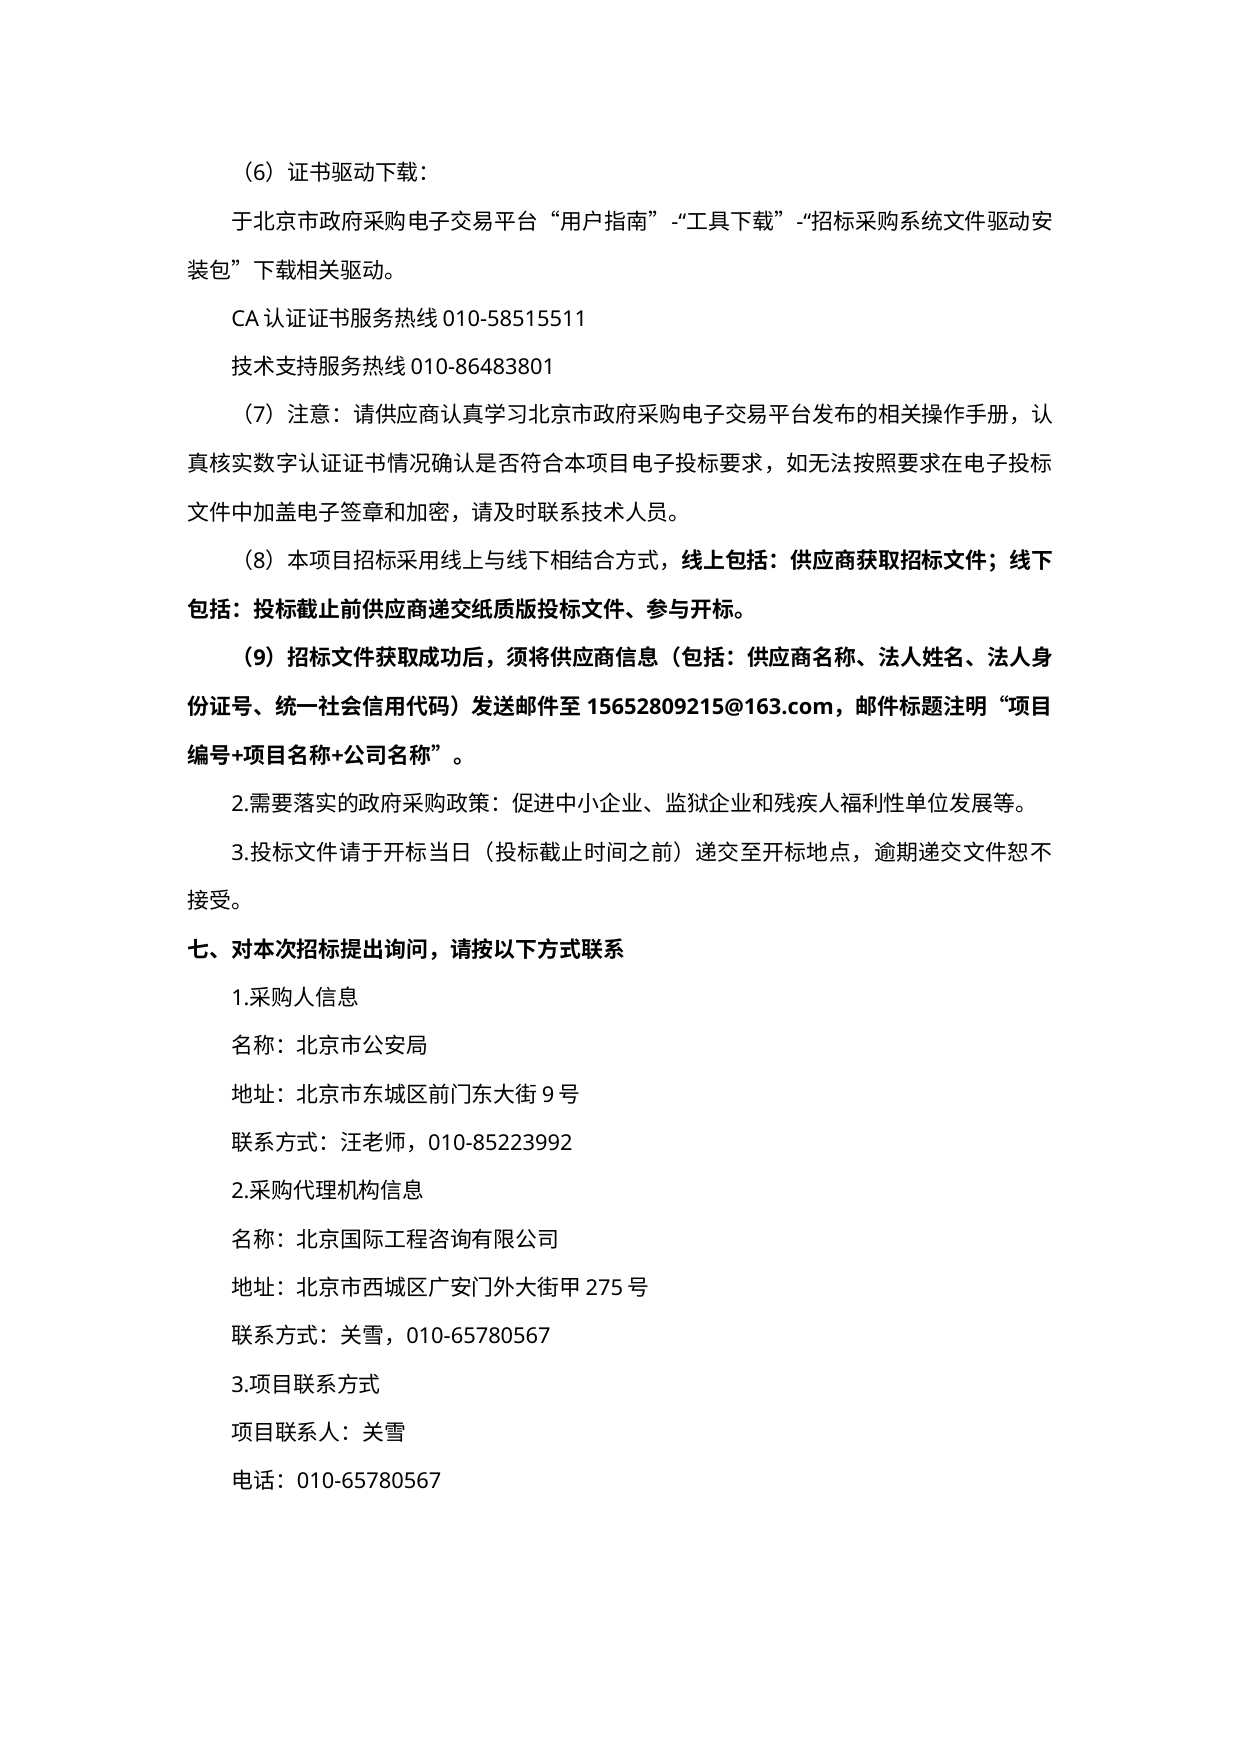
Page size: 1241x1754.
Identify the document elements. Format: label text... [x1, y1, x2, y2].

list 地址：北京市东城区前门东大街9号 [187, 1076, 1053, 1109]
list （8）本项目招标采用线上与线下相结合方式，线上包括：供应商获取招标文件；线下包括：投标截止前供应商递交纸质版投标文件、参与开标。 [187, 543, 1053, 624]
list （9）招标文件获取成功后，须将供应商信息（包括：供应商名称、法人姓名、法人身份证号、统一社会信用代码）发送邮件至15652809215@163.com，邮件标题注明“项目编号+项目名称+公司名称”。 [187, 640, 1053, 770]
list 1.采购人信息 [187, 980, 1053, 1012]
list 联系方式：汪老师，010-85223992 [187, 1125, 1053, 1157]
list 于北京市政府采购电子交易平台“用户指南”-“工具下载”-“招标采购系统文件驱动安装包”下载相关驱动。 [187, 203, 1053, 285]
list 项目联系人：关雪 [187, 1415, 1053, 1447]
subtitle 七、对本次招标提出询问，请按以下方式联系 [187, 931, 1053, 964]
list （7）注意：请供应商认真学习北京市政府采购电子交易平台发布的相关操作手册，认真核实数字认证证书情况确认是否符合本项目电子投标要求，如无法按照要求在电子投标文件中加盖电子签章和加密，请及时联系技术人员。 [187, 397, 1053, 527]
list 2.需要落实的政府采购政策：促进中小企业、监狱企业和残疾人福利性单位发展等。 [187, 786, 1053, 818]
list 3.投标文件请于开标当日（投标截止时间之前）递交至开标地点，逾期递交文件恕不接受。 [187, 834, 1053, 916]
list CA认证证书服务热线010-58515511 [187, 301, 1053, 333]
list 电话：010-65780567 [187, 1463, 1053, 1496]
list 3.项目联系方式 [187, 1366, 1053, 1399]
list 2.采购代理机构信息 [187, 1173, 1053, 1206]
list 名称：北京市公安局 [187, 1028, 1053, 1061]
list 联系方式：关雪，010-65780567 [187, 1318, 1053, 1351]
list （6）证书驱动下载： [187, 155, 1053, 188]
list 名称：北京国际工程咨询有限公司 [187, 1221, 1053, 1254]
list 技术支持服务热线010-86483801 [187, 349, 1053, 381]
list 地址：北京市西城区广安门外大街甲275号 [187, 1270, 1053, 1302]
